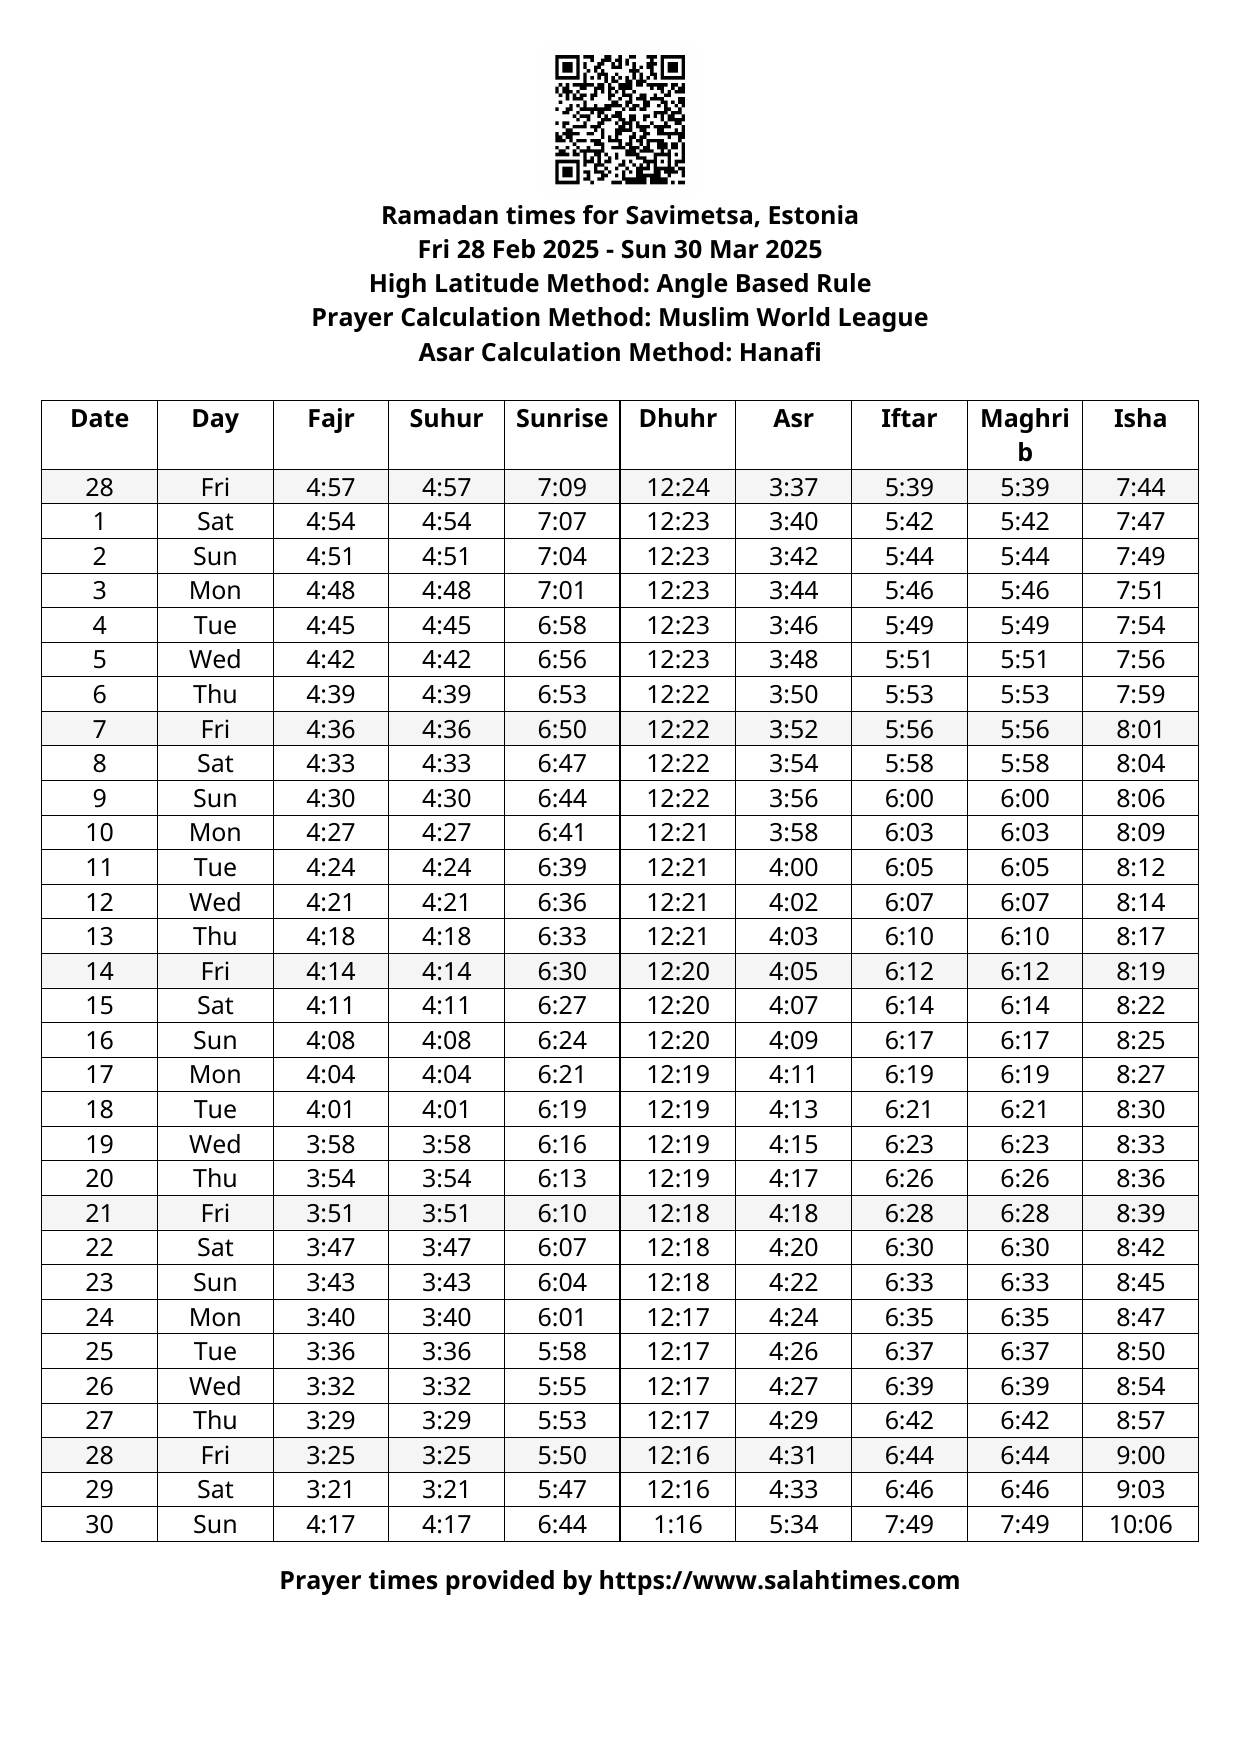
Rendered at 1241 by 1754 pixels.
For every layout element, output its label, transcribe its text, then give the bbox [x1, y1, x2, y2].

table_cell 12:20 [621, 1023, 735, 1057]
table_cell Fri [158, 470, 273, 503]
table_cell Thu [158, 1404, 273, 1437]
table_cell 6:12 [968, 954, 1082, 987]
table_cell 4:39 [389, 677, 504, 711]
table_cell 4:13 [736, 1092, 851, 1126]
table_cell 4:11 [274, 989, 388, 1022]
table_cell 7:01 [505, 574, 619, 607]
table_cell 12:19 [621, 1092, 735, 1126]
table_cell 3:54 [736, 746, 851, 780]
table_cell 5:51 [852, 643, 967, 676]
table_cell 6:39 [505, 850, 619, 884]
table_cell Fri [158, 954, 273, 987]
table_header Fajr [274, 401, 388, 469]
table_cell 8:50 [1083, 1334, 1198, 1368]
table_cell 8:01 [1083, 712, 1198, 745]
text Asar Calculation Method: Hanafi [42, 334, 1198, 368]
table_cell 3:36 [274, 1334, 388, 1368]
table_cell 5:53 [852, 677, 967, 711]
table_cell 3:25 [274, 1438, 388, 1472]
table_cell 3:48 [736, 643, 851, 676]
table_cell 4:21 [389, 885, 504, 918]
table_cell 6:04 [505, 1265, 619, 1299]
table_cell 3:43 [389, 1265, 504, 1299]
table_cell 8:12 [1083, 850, 1198, 884]
table_cell 1 [42, 504, 157, 538]
table_cell 4:33 [274, 746, 388, 780]
table_cell 4:18 [389, 919, 504, 953]
table_cell 4:09 [736, 1023, 851, 1057]
text High Latitude Method: Angle Based Rule [42, 266, 1198, 300]
table_cell 3:52 [736, 712, 851, 745]
table_cell 12:19 [621, 1127, 735, 1160]
table_cell 5 [42, 643, 157, 676]
table_cell 12:23 [621, 539, 735, 572]
table_cell 12:18 [621, 1231, 735, 1264]
table_cell 8:54 [1083, 1369, 1198, 1402]
table_cell 3:40 [389, 1300, 504, 1333]
table_cell 5:42 [968, 504, 1082, 538]
table_cell 3:58 [736, 816, 851, 849]
table_cell 6:17 [968, 1023, 1082, 1057]
table_cell 4:57 [274, 470, 388, 503]
table_cell 5:51 [968, 643, 1082, 676]
table_cell 12:22 [621, 746, 735, 780]
table_cell 5:44 [968, 539, 1082, 572]
table_cell Sun [158, 1265, 273, 1299]
table_cell 5:42 [852, 504, 967, 538]
table_cell 6:13 [505, 1161, 619, 1195]
table_cell 7:07 [505, 504, 619, 538]
table_cell Tue [158, 850, 273, 884]
table_cell 6:23 [968, 1127, 1082, 1160]
table_header Iftar [852, 401, 967, 469]
table_cell 30 [42, 1507, 157, 1541]
table_cell 6:05 [968, 850, 1082, 884]
table_cell 12:24 [621, 470, 735, 503]
table_cell 3:56 [736, 781, 851, 814]
table_cell 7:49 [968, 1507, 1082, 1541]
table_cell 20 [42, 1161, 157, 1195]
table_cell Wed [158, 643, 273, 676]
table_cell 6:17 [852, 1023, 967, 1057]
table_cell 3:47 [274, 1231, 388, 1264]
text Ramadan times for Savimetsa, Estonia [42, 198, 1198, 232]
table_cell 4:45 [274, 608, 388, 642]
table_cell 4:51 [389, 539, 504, 572]
table_cell 8:57 [1083, 1404, 1198, 1437]
table_cell 15 [42, 989, 157, 1022]
table_cell 3:36 [389, 1334, 504, 1368]
table_cell 12:18 [621, 1196, 735, 1229]
table_cell 1:16 [621, 1507, 735, 1541]
table_cell 6:16 [505, 1127, 619, 1160]
table_cell 5:34 [736, 1507, 851, 1541]
table_cell 12:23 [621, 643, 735, 676]
table_cell 12:16 [621, 1438, 735, 1472]
table_cell 6:23 [852, 1127, 967, 1160]
table_cell 8:17 [1083, 919, 1198, 953]
table_cell 8:22 [1083, 989, 1198, 1022]
table_cell 8:39 [1083, 1196, 1198, 1229]
table_cell Mon [158, 1300, 273, 1333]
table_cell 4:01 [274, 1092, 388, 1126]
table_cell 4:30 [389, 781, 504, 814]
table_cell 6:44 [505, 781, 619, 814]
table_cell 4:00 [736, 850, 851, 884]
table_cell Sun [158, 539, 273, 572]
table_cell 4:22 [736, 1265, 851, 1299]
table_cell 6:42 [852, 1404, 967, 1437]
table_cell 6:46 [968, 1473, 1082, 1506]
table_cell 8:19 [1083, 954, 1198, 987]
table_cell 4:11 [389, 989, 504, 1022]
table_cell 4:08 [389, 1023, 504, 1057]
table_cell 4:57 [389, 470, 504, 503]
table_cell 6:19 [968, 1058, 1082, 1091]
table_cell 12:22 [621, 781, 735, 814]
table_cell 6:35 [852, 1300, 967, 1333]
table_cell Wed [158, 1127, 273, 1160]
table_cell 12:19 [621, 1161, 735, 1195]
table_cell 4:27 [389, 816, 504, 849]
table_cell 12:20 [621, 954, 735, 987]
table_cell 8:27 [1083, 1058, 1198, 1091]
table_cell 6:12 [852, 954, 967, 987]
table_cell 9 [42, 781, 157, 814]
table_cell 4:01 [389, 1092, 504, 1126]
table_cell 6:21 [968, 1092, 1082, 1126]
table_cell 4:27 [736, 1369, 851, 1402]
table_cell 4:27 [274, 816, 388, 849]
table_cell 6:10 [852, 919, 967, 953]
table_cell 6:28 [968, 1196, 1082, 1229]
table_cell 6:26 [968, 1161, 1082, 1195]
table_cell 6:44 [968, 1438, 1082, 1472]
table_cell 4:11 [736, 1058, 851, 1091]
table_cell 3:54 [389, 1161, 504, 1195]
table_cell 12:17 [621, 1369, 735, 1402]
table_cell 8:06 [1083, 781, 1198, 814]
table_cell 11 [42, 850, 157, 884]
table_cell 24 [42, 1300, 157, 1333]
table_cell 6:39 [968, 1369, 1082, 1402]
table_header Maghrib [968, 401, 1082, 469]
table_cell 4:31 [736, 1438, 851, 1472]
table_cell 5:53 [968, 677, 1082, 711]
table_cell 12:16 [621, 1473, 735, 1506]
table_cell Sat [158, 1231, 273, 1264]
table_cell 5:46 [852, 574, 967, 607]
table_cell 3:21 [274, 1473, 388, 1506]
table_cell 3:29 [389, 1404, 504, 1437]
table_cell Fri [158, 1438, 273, 1472]
table_cell 5:53 [505, 1404, 619, 1437]
table_cell 3:40 [274, 1300, 388, 1333]
table_header Day [158, 401, 273, 469]
table_cell 5:44 [852, 539, 967, 572]
table_cell 3:58 [389, 1127, 504, 1160]
table_cell 6:50 [505, 712, 619, 745]
table_cell 4:07 [736, 989, 851, 1022]
table_cell 8:42 [1083, 1231, 1198, 1264]
table_cell 6:44 [505, 1507, 619, 1541]
table_cell 4:14 [274, 954, 388, 987]
table_header Sunrise [505, 401, 619, 469]
table_cell Thu [158, 919, 273, 953]
table_cell 6:53 [505, 677, 619, 711]
table_cell Wed [158, 1369, 273, 1402]
table_cell 12:17 [621, 1334, 735, 1368]
table_cell 6:33 [505, 919, 619, 953]
table_cell 3:21 [389, 1473, 504, 1506]
table_cell 6:41 [505, 816, 619, 849]
table_cell 8:30 [1083, 1092, 1198, 1126]
table_cell Sat [158, 504, 273, 538]
table_cell 7:56 [1083, 643, 1198, 676]
table_cell 8:04 [1083, 746, 1198, 780]
table_cell 6:07 [968, 885, 1082, 918]
table_cell 14 [42, 954, 157, 987]
table_cell 3:42 [736, 539, 851, 572]
table_cell 17 [42, 1058, 157, 1091]
table_cell 6:10 [505, 1196, 619, 1229]
table_cell 12 [42, 885, 157, 918]
table_cell 3:58 [274, 1127, 388, 1160]
table_cell 5:49 [852, 608, 967, 642]
table_cell 6:33 [968, 1265, 1082, 1299]
table_cell 7:54 [1083, 608, 1198, 642]
table_cell 4:21 [274, 885, 388, 918]
table_cell 12:21 [621, 885, 735, 918]
table_cell 6:07 [852, 885, 967, 918]
table_cell 3:37 [736, 470, 851, 503]
table_cell 8:33 [1083, 1127, 1198, 1160]
table_cell 5:47 [505, 1473, 619, 1506]
table_cell 7:59 [1083, 677, 1198, 711]
table_cell 7:47 [1083, 504, 1198, 538]
table_cell 4:54 [274, 504, 388, 538]
table_header Isha [1083, 401, 1198, 469]
table_cell 4:48 [389, 574, 504, 607]
table_cell 5:56 [968, 712, 1082, 745]
table_cell 4:04 [274, 1058, 388, 1091]
table_cell 12:20 [621, 989, 735, 1022]
table_cell 3:40 [736, 504, 851, 538]
table_cell 4:18 [736, 1196, 851, 1229]
table_cell 4:30 [274, 781, 388, 814]
table_cell 4:24 [389, 850, 504, 884]
table_cell 4:36 [389, 712, 504, 745]
table_cell 4:15 [736, 1127, 851, 1160]
table_cell 4:54 [389, 504, 504, 538]
table_cell Tue [158, 1334, 273, 1368]
table_cell 22 [42, 1231, 157, 1264]
table_cell 5:58 [505, 1334, 619, 1368]
table_cell 4:24 [736, 1300, 851, 1333]
table_cell Fri [158, 1196, 273, 1229]
table_cell 4:17 [389, 1507, 504, 1541]
table_cell 6:03 [852, 816, 967, 849]
table_cell 4:36 [274, 712, 388, 745]
table_cell 3:47 [389, 1231, 504, 1264]
table_cell 8:09 [1083, 816, 1198, 849]
table_cell 6:27 [505, 989, 619, 1022]
table_cell 6:19 [505, 1092, 619, 1126]
table_cell 12:23 [621, 608, 735, 642]
table_cell 6:44 [852, 1438, 967, 1472]
table_cell 6:21 [852, 1092, 967, 1126]
text Prayer times provided by https://www.salahtimes.com [42, 1563, 1198, 1597]
table_cell 7:51 [1083, 574, 1198, 607]
table_cell 6:47 [505, 746, 619, 780]
table_cell 6:39 [852, 1369, 967, 1402]
table_cell Sun [158, 1507, 273, 1541]
table_cell 27 [42, 1404, 157, 1437]
table_cell 4:02 [736, 885, 851, 918]
table_cell 12:23 [621, 574, 735, 607]
table_cell 12:22 [621, 712, 735, 745]
table_cell 6:14 [968, 989, 1082, 1022]
table_cell 5:39 [852, 470, 967, 503]
table_cell 3:54 [274, 1161, 388, 1195]
table_cell 6:36 [505, 885, 619, 918]
table_cell 6:19 [852, 1058, 967, 1091]
table_cell Tue [158, 608, 273, 642]
table_header Dhuhr [621, 401, 735, 469]
table_cell 10 [42, 816, 157, 849]
table_cell 8:36 [1083, 1161, 1198, 1195]
table_cell 3:51 [389, 1196, 504, 1229]
table_cell 3:50 [736, 677, 851, 711]
table_cell 6:28 [852, 1196, 967, 1229]
table_cell 6:14 [852, 989, 967, 1022]
table_cell 5:50 [505, 1438, 619, 1472]
table_cell 4:45 [389, 608, 504, 642]
table_cell 3:46 [736, 608, 851, 642]
table_cell 3:32 [389, 1369, 504, 1402]
table_cell 4:03 [736, 919, 851, 953]
table_cell 23 [42, 1265, 157, 1299]
table_cell 4:18 [274, 919, 388, 953]
table_cell 6:24 [505, 1023, 619, 1057]
table_cell 6:05 [852, 850, 967, 884]
table_cell 8:47 [1083, 1300, 1198, 1333]
table_cell 6:35 [968, 1300, 1082, 1333]
table_cell 4:26 [736, 1334, 851, 1368]
table_cell Thu [158, 677, 273, 711]
table_cell 4:08 [274, 1023, 388, 1057]
table_cell 6:37 [852, 1334, 967, 1368]
table_cell Sun [158, 1023, 273, 1057]
table_cell 10:06 [1083, 1507, 1198, 1541]
table_cell 6:42 [968, 1404, 1082, 1437]
table_cell 8 [42, 746, 157, 780]
table_cell 6:00 [852, 781, 967, 814]
table_cell 6:00 [968, 781, 1082, 814]
table_cell 4:39 [274, 677, 388, 711]
table_cell 5:49 [968, 608, 1082, 642]
table_cell 2 [42, 539, 157, 572]
table_cell 4:20 [736, 1231, 851, 1264]
table_cell 5:58 [968, 746, 1082, 780]
table_cell 4:42 [274, 643, 388, 676]
table_cell 4:29 [736, 1404, 851, 1437]
table_cell 7:44 [1083, 470, 1198, 503]
table_cell 12:21 [621, 919, 735, 953]
table_cell 9:03 [1083, 1473, 1198, 1506]
table_cell Fri [158, 712, 273, 745]
table_cell 8:14 [1083, 885, 1198, 918]
table_cell 4 [42, 608, 157, 642]
table_cell 3:32 [274, 1369, 388, 1402]
table_cell 6:07 [505, 1231, 619, 1264]
table_cell 7:49 [852, 1507, 967, 1541]
table_cell 13 [42, 919, 157, 953]
table_header Date [42, 401, 157, 469]
table_cell 18 [42, 1092, 157, 1126]
table_cell 6:56 [505, 643, 619, 676]
table_cell 4:17 [736, 1161, 851, 1195]
table_cell 26 [42, 1369, 157, 1402]
table_cell Sun [158, 781, 273, 814]
table_cell 3:29 [274, 1404, 388, 1437]
table_cell 6:33 [852, 1265, 967, 1299]
table_cell 12:17 [621, 1404, 735, 1437]
table_cell 5:46 [968, 574, 1082, 607]
table_cell 4:51 [274, 539, 388, 572]
table_cell 6:21 [505, 1058, 619, 1091]
table_cell 6:30 [505, 954, 619, 987]
table_cell 6 [42, 677, 157, 711]
table_cell 12:19 [621, 1058, 735, 1091]
table_cell 4:24 [274, 850, 388, 884]
table_cell Mon [158, 1058, 273, 1091]
table_cell 6:37 [968, 1334, 1082, 1368]
table_cell 6:30 [852, 1231, 967, 1264]
table_cell 6:58 [505, 608, 619, 642]
text Fri 28 Feb 2025 - Sun 30 Mar 2025 [42, 232, 1198, 266]
table_cell 6:03 [968, 816, 1082, 849]
table_cell 19 [42, 1127, 157, 1160]
table_cell Sat [158, 746, 273, 780]
table_cell 7:49 [1083, 539, 1198, 572]
table_cell 5:55 [505, 1369, 619, 1402]
table_cell Mon [158, 816, 273, 849]
table_cell Mon [158, 574, 273, 607]
table_cell 6:46 [852, 1473, 967, 1506]
table_cell 16 [42, 1023, 157, 1057]
table_cell 4:17 [274, 1507, 388, 1541]
table_cell 12:21 [621, 816, 735, 849]
table_cell 7:09 [505, 470, 619, 503]
table_cell 12:17 [621, 1300, 735, 1333]
table_cell Wed [158, 885, 273, 918]
picture [542, 41, 699, 198]
table_cell 6:01 [505, 1300, 619, 1333]
table_cell 3:51 [274, 1196, 388, 1229]
table_cell 12:21 [621, 850, 735, 884]
table_cell 12:18 [621, 1265, 735, 1299]
table_cell 5:58 [852, 746, 967, 780]
table_cell 4:05 [736, 954, 851, 987]
table_cell 6:30 [968, 1231, 1082, 1264]
table_cell 3 [42, 574, 157, 607]
table_cell 29 [42, 1473, 157, 1506]
table_cell 21 [42, 1196, 157, 1229]
table_cell 3:43 [274, 1265, 388, 1299]
table_cell 5:39 [968, 470, 1082, 503]
table_cell 4:48 [274, 574, 388, 607]
table_cell 3:44 [736, 574, 851, 607]
table_cell 5:56 [852, 712, 967, 745]
text Prayer Calculation Method: Muslim World League [42, 300, 1198, 334]
table_cell 12:22 [621, 677, 735, 711]
table_cell Sat [158, 989, 273, 1022]
table_cell 9:00 [1083, 1438, 1198, 1472]
table_cell 4:33 [389, 746, 504, 780]
table_cell 28 [42, 1438, 157, 1472]
table_cell 7:04 [505, 539, 619, 572]
table_cell 4:04 [389, 1058, 504, 1091]
table_header Suhur [389, 401, 504, 469]
table_cell 4:14 [389, 954, 504, 987]
table_cell 28 [42, 470, 157, 503]
table_header Asr [736, 401, 851, 469]
table_cell 7 [42, 712, 157, 745]
table_cell 8:45 [1083, 1265, 1198, 1299]
table_cell Sat [158, 1473, 273, 1506]
table_cell Tue [158, 1092, 273, 1126]
table_cell 8:25 [1083, 1023, 1198, 1057]
table_cell 3:25 [389, 1438, 504, 1472]
table_cell 12:23 [621, 504, 735, 538]
table_cell 6:26 [852, 1161, 967, 1195]
table_cell 4:33 [736, 1473, 851, 1506]
table_cell Thu [158, 1161, 273, 1195]
table_cell 25 [42, 1334, 157, 1368]
table_cell 6:10 [968, 919, 1082, 953]
table_cell 4:42 [389, 643, 504, 676]
